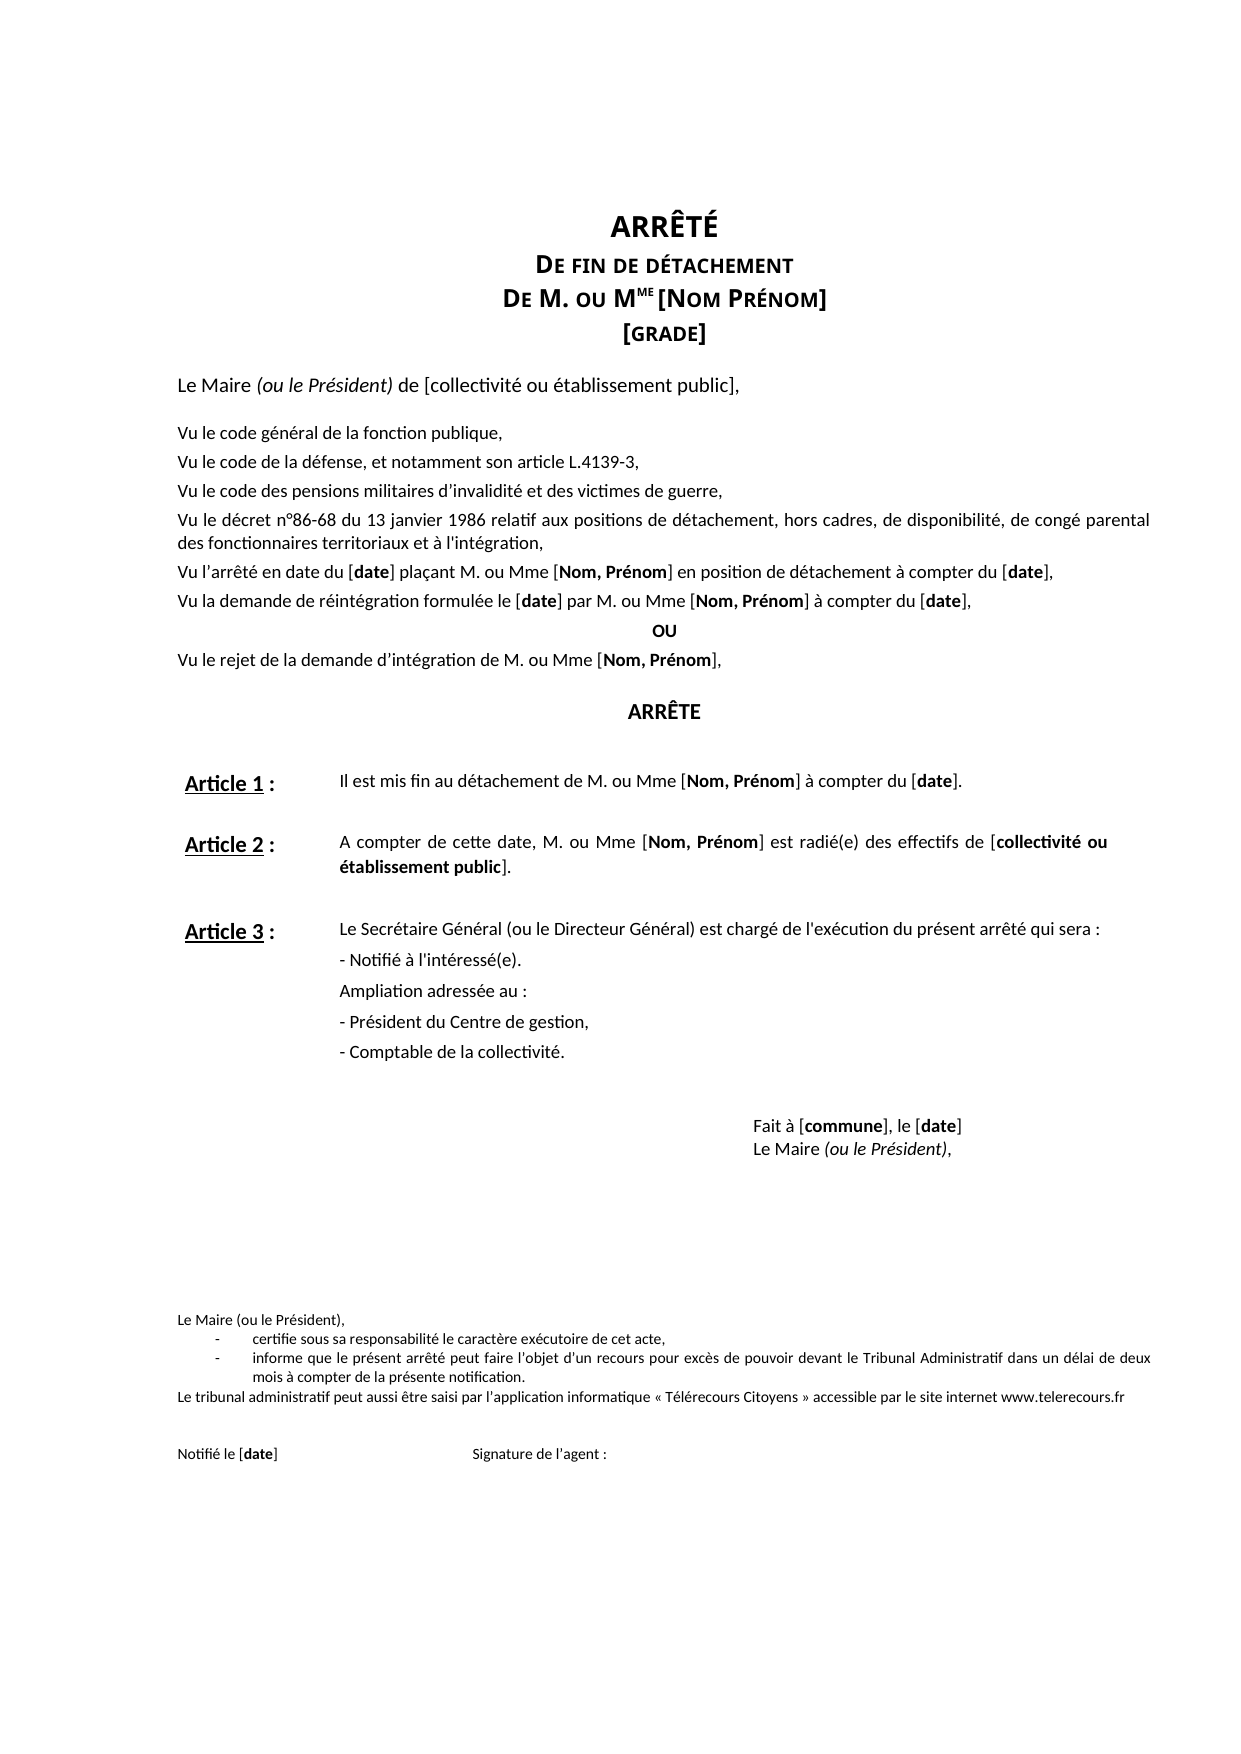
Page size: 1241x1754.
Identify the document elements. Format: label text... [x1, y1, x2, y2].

table_cell Article 2 : [177, 831, 332, 917]
text Fait à [commune], le [date] [753, 1114, 1152, 1137]
text Vu le code général de la fonction publique, [177, 421, 1152, 444]
text Vu le décret n°86-68 du 13 janvier 1986 relatif aux positions de détachement, hors cadres, de disponibilité, de congé parental des fonctionnaires territoriaux et à l'intégration, [177, 508, 1152, 554]
table_header Article 1 : [177, 769, 332, 831]
text Notifié le [date] Signature de l’agent : [177, 1444, 1152, 1463]
text Le Maire (ou le Président), [177, 1311, 1152, 1329]
table_cell A compter de cette date, M. ou Mme [Nom, Prénom] est radié(e) des effectifs de [collectivité ou établissement public]. [332, 831, 1122, 917]
text OU [177, 619, 1152, 642]
list informe que le présent arrêté peut faire l’objet d’un recours pour excès de pouvoir devant le Tribunal Administratif dans un délai de deux mois à compter de la présente notification. [215, 1349, 1152, 1387]
text De fin de détachement [177, 246, 1152, 281]
table_cell Article 3 : [177, 917, 332, 1102]
text Vu le code de la défense, et notamment son article L.4139-3, [177, 450, 1152, 473]
text [grade] [177, 314, 1152, 349]
text Le tribunal administratif peut aussi être saisi par l’application informatique « Télérecours Citoyens » accessible par le site internet www.telerecours.fr [177, 1387, 1152, 1406]
text Vu la demande de réintégration formulée le [date] par M. ou Mme [Nom, Prénom] à compter du [date], [177, 590, 1152, 613]
text Le Maire (ou le Président) de [collectivité ou établissement public], [177, 373, 1152, 398]
table_header Il est mis fin au détachement de M. ou Mme [Nom, Prénom] à compter du [date]. [332, 769, 1122, 831]
table_cell Le Secrétaire Général (ou le Directeur Général) est chargé de l'exécution du présent arrêté qui sera : - Notifié à l'intéressé(e). Ampliation adressée au : - Président du Centre de gestion, - Comptable de la collectivité. [332, 917, 1122, 1102]
text Vu le rejet de la demande d’intégration de M. ou Mme [Nom, Prénom], [177, 648, 1152, 671]
list certifie sous sa responsabilité le caractère exécutoire de cet acte, [215, 1329, 1152, 1349]
text De M. ou Mme [Nom Prénom] [177, 281, 1152, 314]
text Vu le code des pensions militaires d’invalidité et des victimes de guerre, [177, 479, 1152, 502]
text ARRÊTE [177, 697, 1152, 726]
text ARRÊTÉ [177, 207, 1152, 246]
text Vu l’arrêté en date du [date] plaçant M. ou Mme [Nom, Prénom] en position de détachement à compter du [date], [177, 561, 1152, 583]
text Le Maire (ou le Président), [753, 1137, 1152, 1160]
